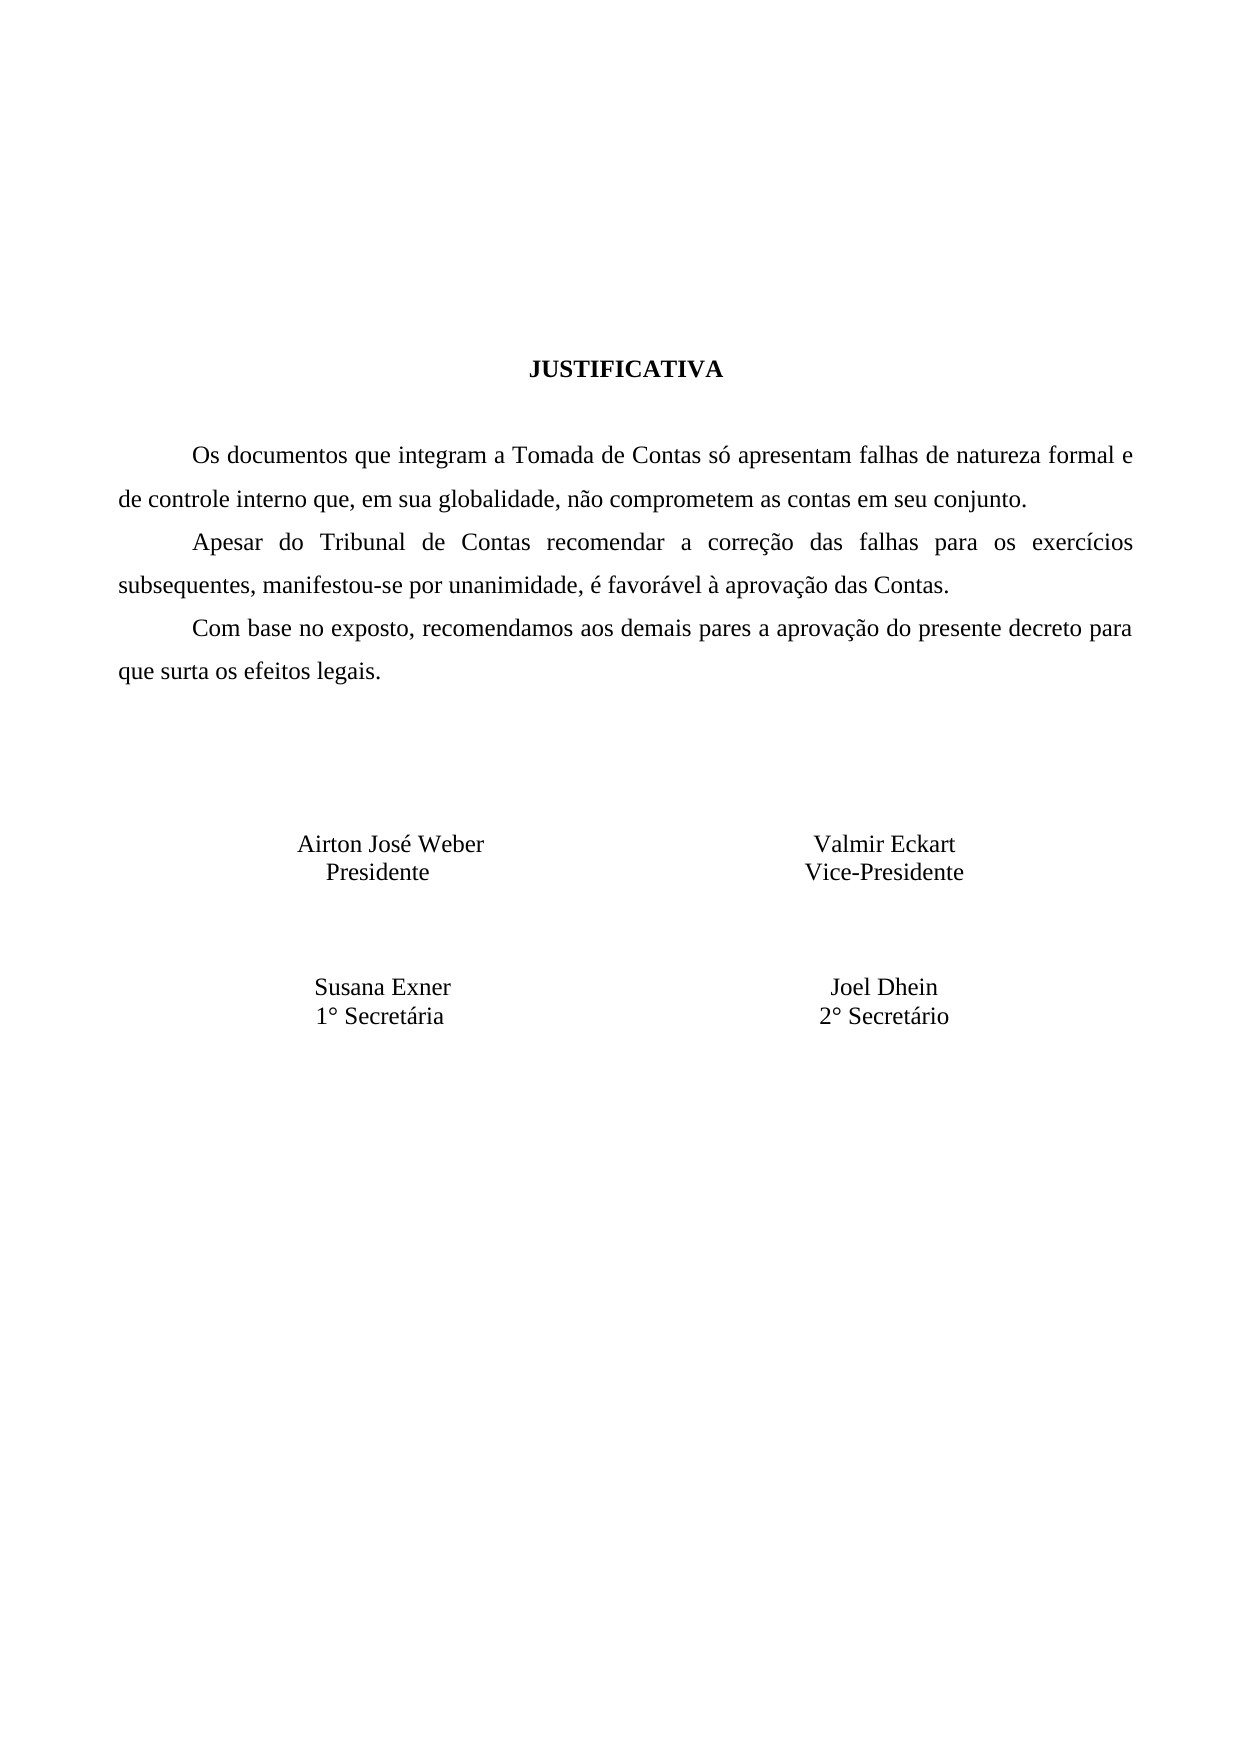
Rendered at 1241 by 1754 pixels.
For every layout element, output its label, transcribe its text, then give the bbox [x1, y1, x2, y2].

text Susana Exner Joel Dhein [118, 972, 1134, 1001]
text Os documentos que integram a Tomada de Contas só apresentam falhas de natureza formal e de controle interno que, em sua globalidade, não comprometem as contas em seu conjunto. [118, 441, 1134, 512]
text Airton José Weber Valmir Eckart [118, 829, 1134, 857]
text Presidente Vice-Presidente [118, 857, 1134, 886]
text Com base no exposto, recomendamos aos demais pares a aprovação do presente decreto para que surta os efeitos legais. [118, 613, 1134, 685]
text 1° Secretária 2° Secretário [118, 1001, 1134, 1030]
text Apesar do Tribunal de Contas recomendar a correção das falhas para os exercícios subsequentes, manifestou-se por unanimidade, é favorável à aprovação das Contas. [118, 527, 1134, 599]
text JUSTIFICATIVA [118, 354, 1134, 383]
